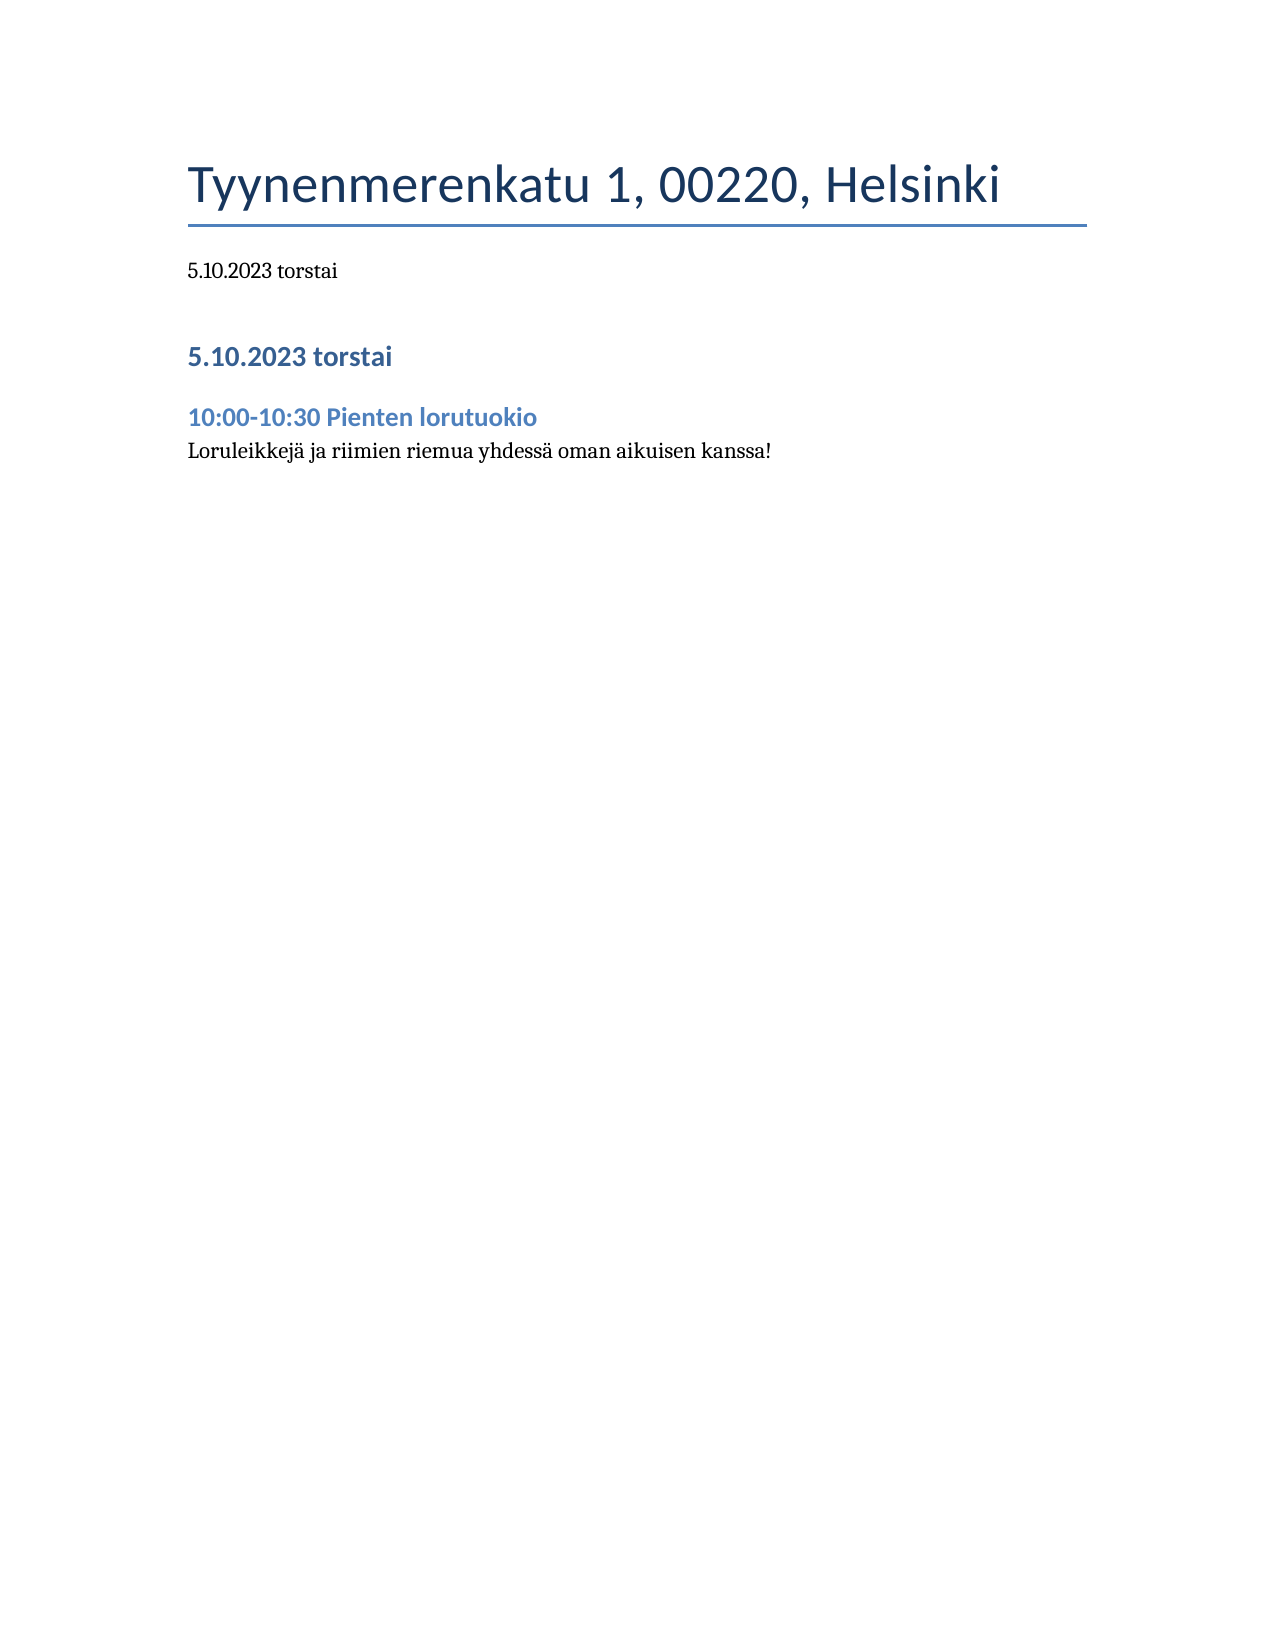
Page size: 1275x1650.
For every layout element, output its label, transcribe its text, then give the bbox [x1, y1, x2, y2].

title Tyynenmerenkatu 1, 00220, Helsinki [187, 150, 1087, 227]
text Loruleikkejä ja riimien riemua yhdessä oman aikuisen kanssa! [187, 438, 1087, 464]
subtitle 5.10.2023 torstai [187, 338, 1087, 374]
subtitle 10:00-10:30 Pienten lorutuokio [187, 400, 1087, 433]
text 5.10.2023 torstai [187, 258, 1087, 284]
